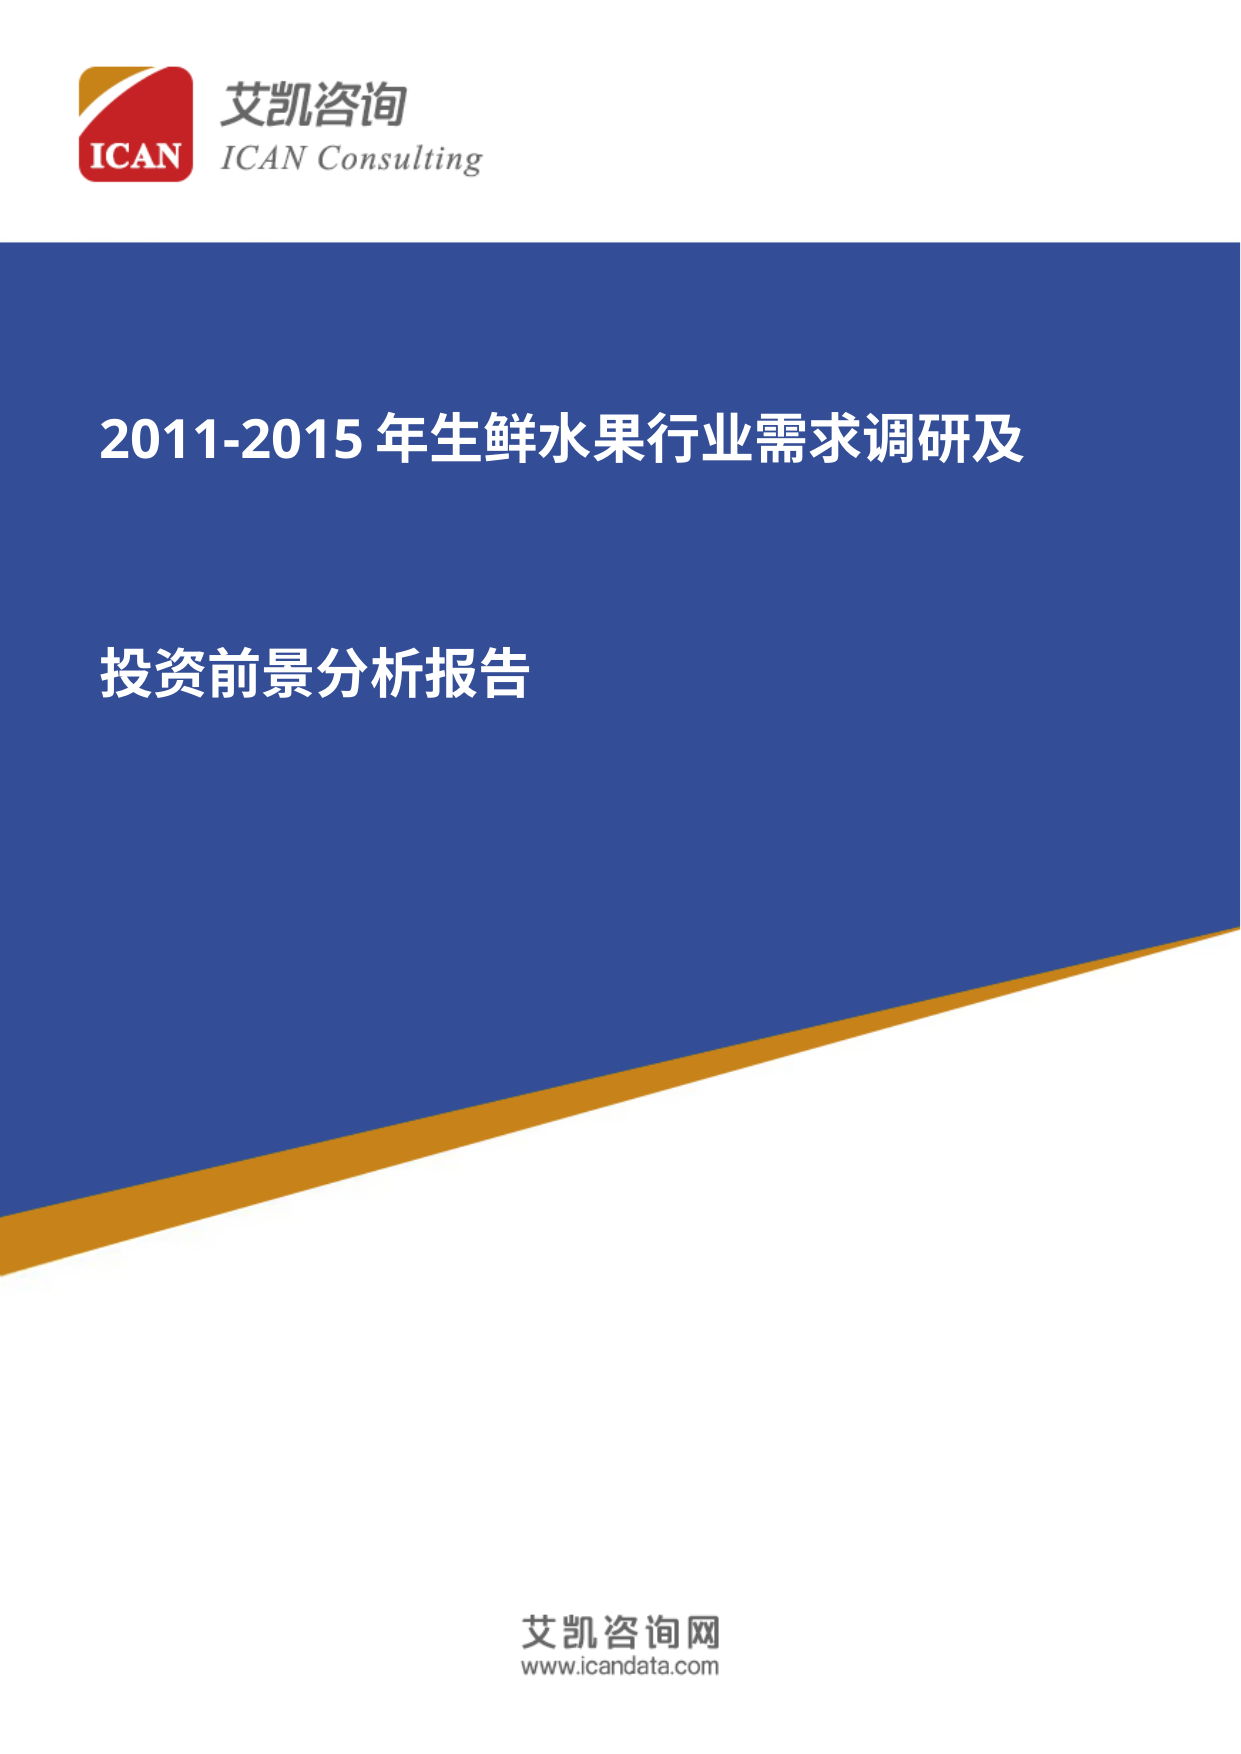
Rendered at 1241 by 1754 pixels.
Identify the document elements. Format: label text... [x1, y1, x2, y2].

picture [0, 5, 1241, 1754]
subtitle 2011-2015年生鲜水果行业需求调研及投资前景分析报告 [99, 386, 1053, 718]
